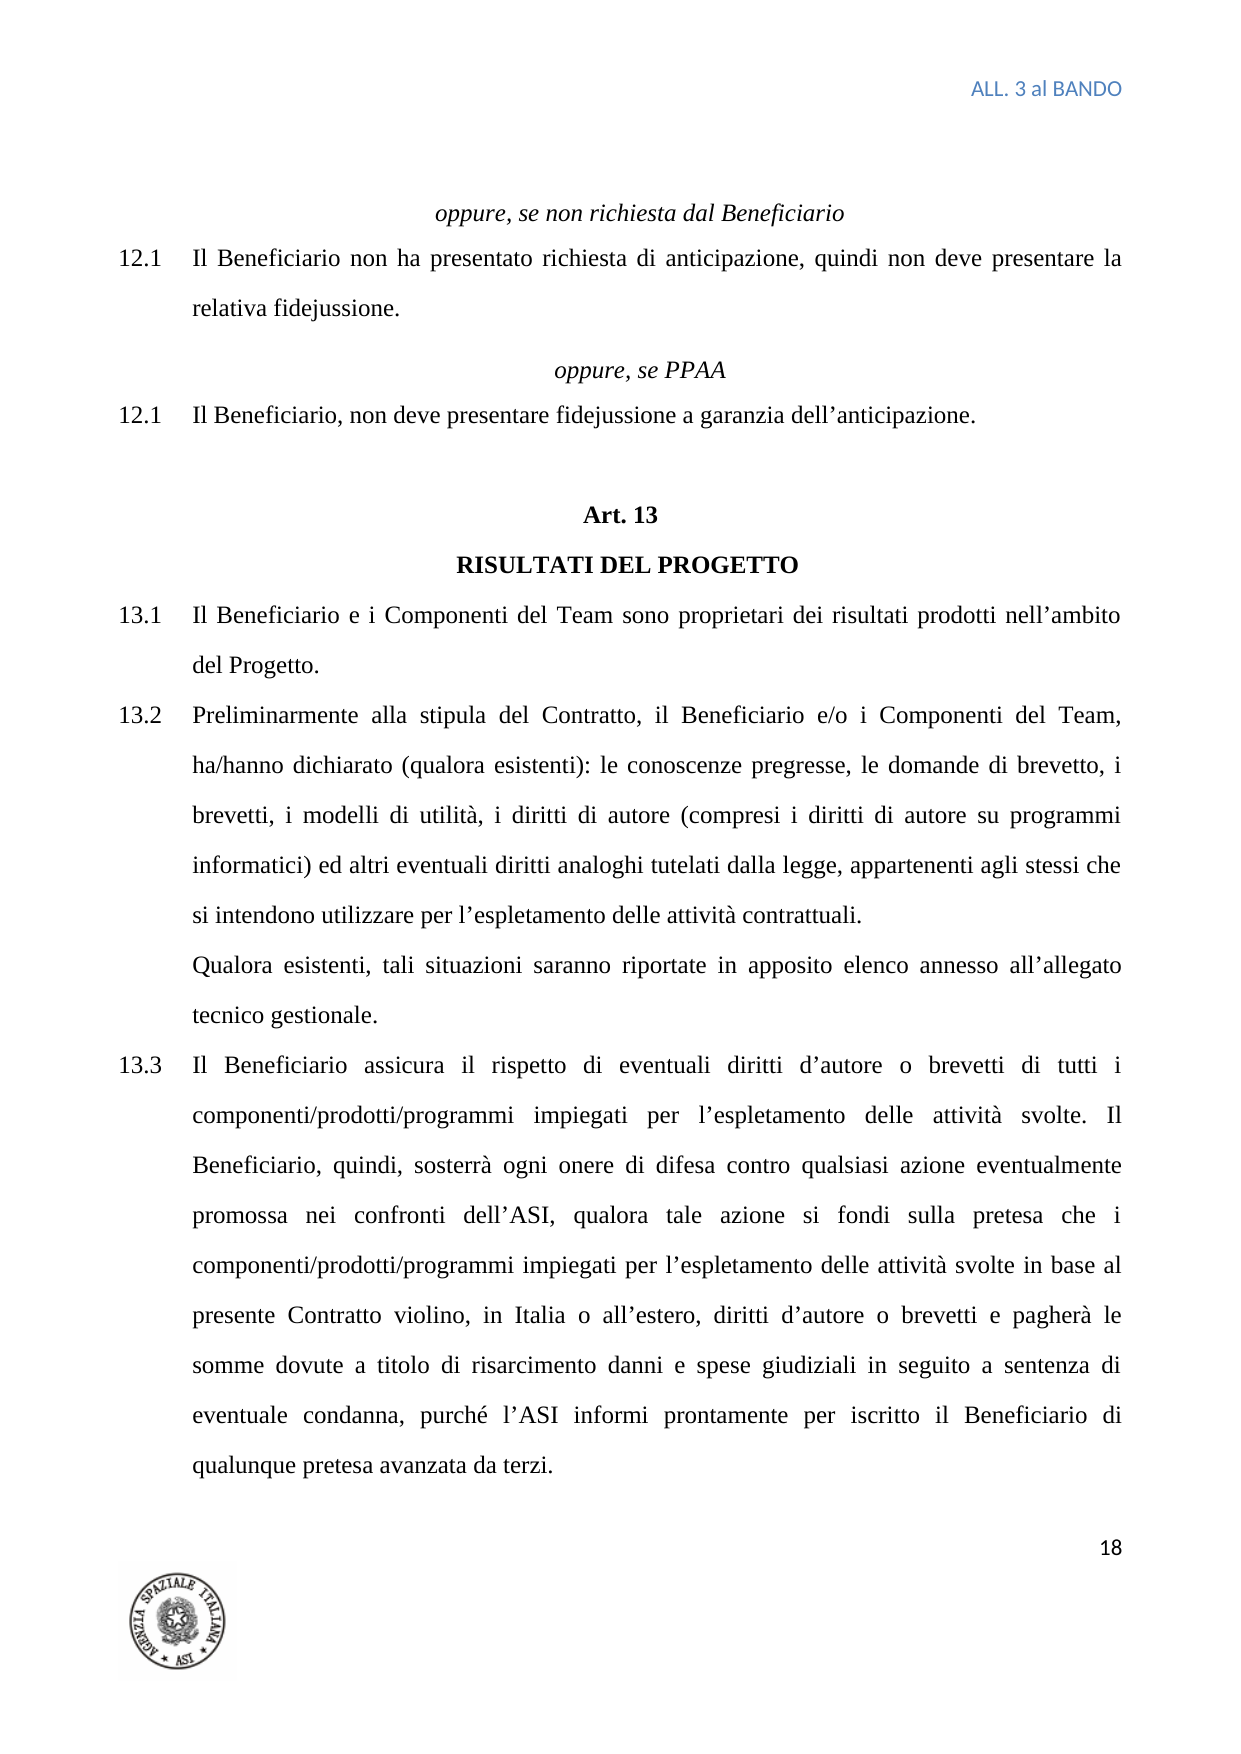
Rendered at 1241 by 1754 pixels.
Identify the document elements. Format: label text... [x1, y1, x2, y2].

text 13.2 Preliminarmente alla stipula del Contratto, il Beneficiario e/o i Componenti del Team, ha/hanno dichiarato (qualora esistenti): le conoscenze pregresse, le domande di brevetto, i brevetti, i modelli di utilità, i diritti di autore (compresi i diritti di autore su programmi informatici) ed altri eventuali diritti analoghi tutelati dalla legge, appartenenti agli stessi che si intendono utilizzare per l’espletamento delle attività contrattuali. [118, 684, 1122, 934]
text 13.1 Il Beneficiario e i Componenti del Team sono proprietari dei risultati prodotti nell’ambito del Progetto. [118, 584, 1122, 684]
text Art. 13 [118, 484, 1122, 534]
text 13.3 Il Beneficiario assicura il rispetto di eventuali diritti d’autore o brevetti di tutti i componenti/prodotti/programmi impiegati per l’espletamento delle attività svolte. Il Beneficiario, quindi, sosterrà ogni onere di difesa contro qualsiasi azione eventualmente promossa nei confronti dell’ASI, qualora tale azione si fondi sulla pretesa che i componenti/prodotti/programmi impiegati per l’espletamento delle attività svolte in base al presente Contratto violino, in Italia o all’estero, diritti d’autore o brevetti e pagherà le somme dovute a titolo di risarcimento danni e spese giudiziali in seguito a sentenza di eventuale condanna, purché l’ASI informi prontamente per iscritto il Beneficiario di qualunque pretesa avanzata da terzi. [118, 1034, 1122, 1484]
text Qualora esistenti, tali situazioni saranno riportate in apposito elenco annesso all’allegato tecnico gestionale. [118, 934, 1122, 1034]
picture [118, 1561, 237, 1681]
text oppure, se non richiesta dal Beneficiario [159, 198, 1122, 226]
text 12.1 Il Beneficiario non ha presentato richiesta di anticipazione, quindi non deve presentare la relativa fidejussione. [118, 226, 1122, 326]
text oppure, se PPAA [159, 355, 1122, 384]
text 12.1 Il Beneficiario, non deve presentare fidejussione a garanzia dell’anticipazione. [118, 384, 1122, 434]
text RISULTATI DEL PROGETTO [133, 534, 1122, 584]
